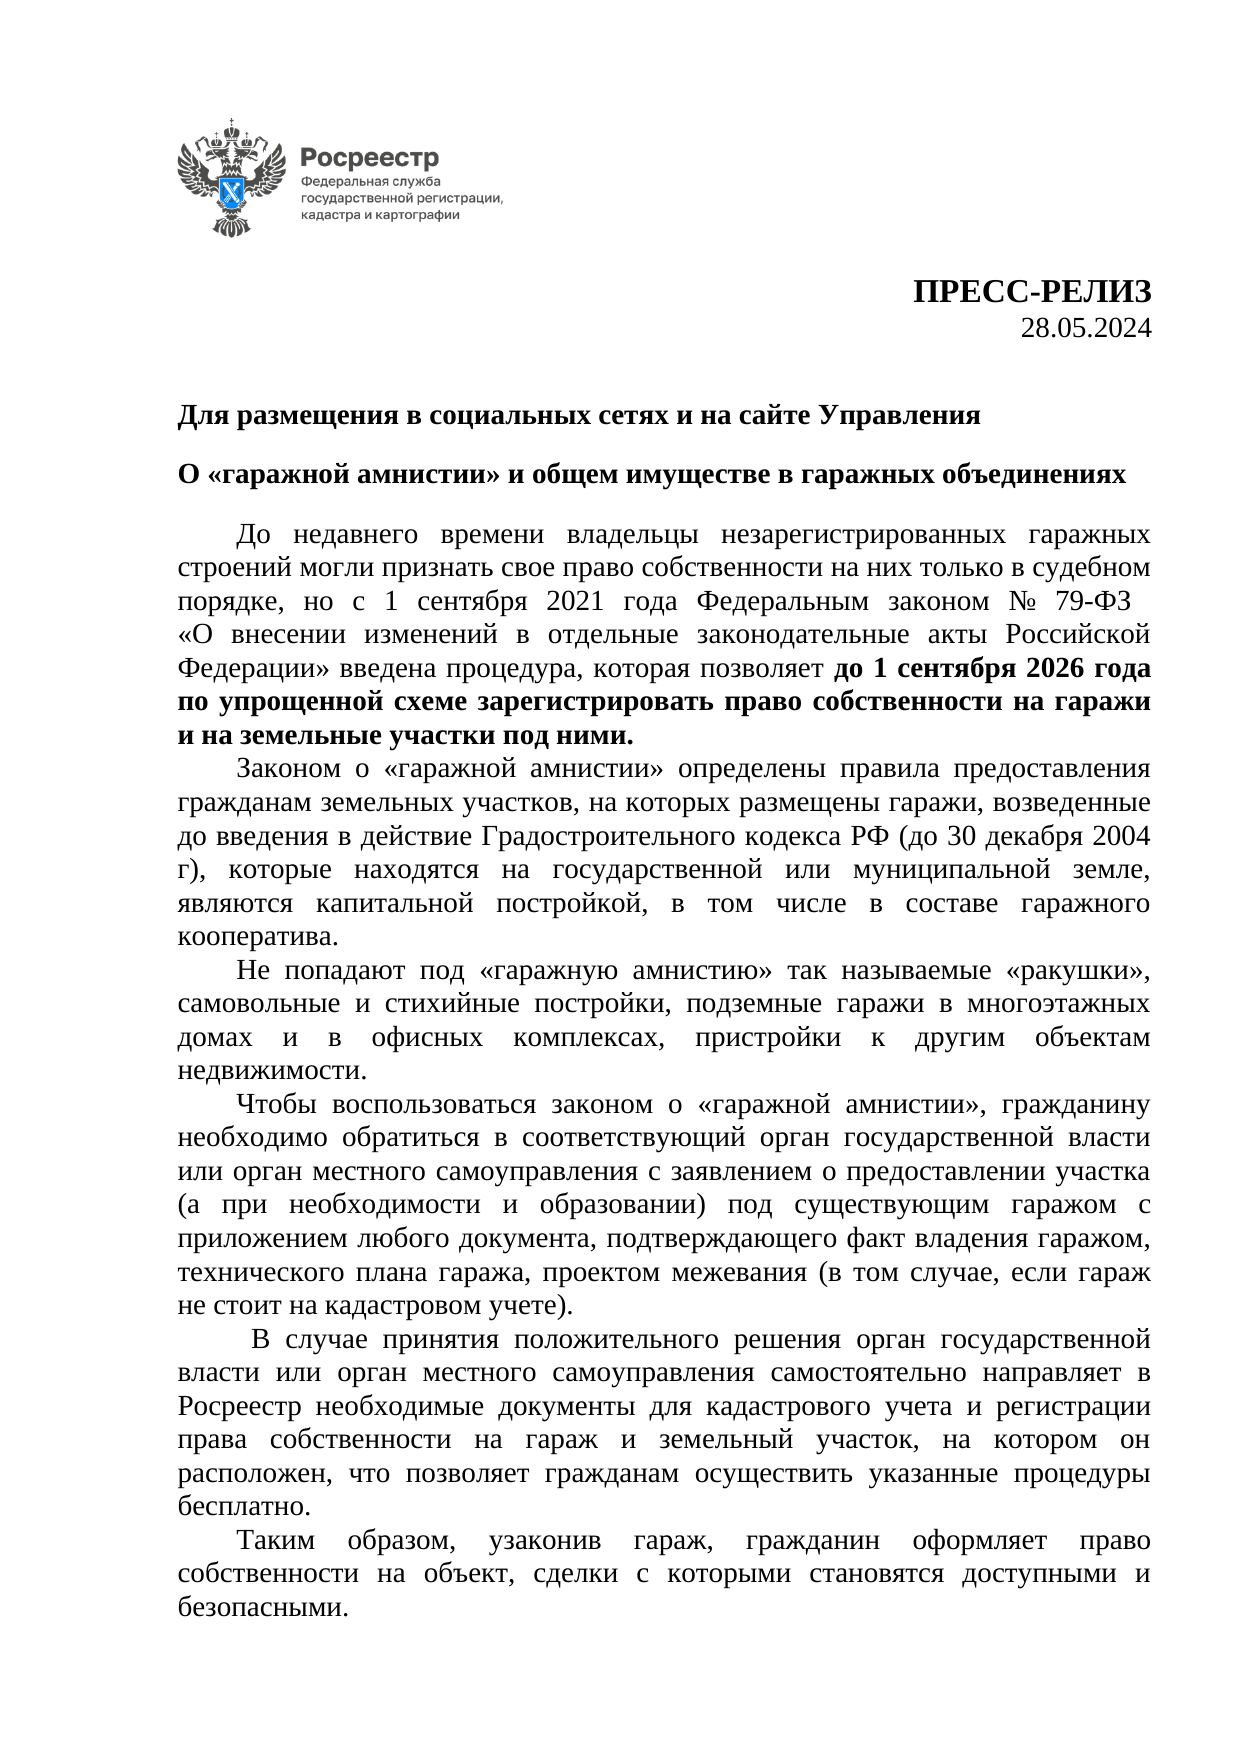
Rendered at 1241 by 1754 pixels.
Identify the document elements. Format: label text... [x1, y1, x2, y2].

text Законом о «гаражной амнистии» определены правила предоставления гражданам земельных участков, на которых размещены гаражи, возведенные до введения в действие Градостроительного кодекса РФ (до 30 декабря 2004 г), которые находятся на государственной или муниципальной земле, являются капитальной постройкой, в том числе в составе гаражного кооператива. [177, 751, 1152, 952]
text До недавнего времени владельцы незарегистрированных гаражных строений могли признать свое право собственности на них только в судебном порядке, но с 1 сентября 2021 года Федеральным законом № 79-ФЗ «О внесении изменений в отдельные законодательные акты Российской Федерации» введена процедура, которая позволяет до 1 сентября 2026 года по упрощенной схеме зарегистрировать право собственности на гаражи и на земельные участки под ними. [177, 516, 1152, 751]
text ПРЕСС-РЕЛИЗ [177, 271, 1152, 310]
text Не попадают под «гаражную амнистию» так называемые «ракушки», самовольные и стихийные постройки, подземные гаражи в многоэтажных домах и в офисных комплексах, пристройки к другим объектам недвижимости. [177, 952, 1152, 1086]
text Таким образом, узаконив гараж, гражданин оформляет право собственности на объект, сделки с которыми становятся доступными и безопасными. [177, 1522, 1152, 1623]
text 28.05.2024 [177, 310, 1152, 343]
text В случае принятия положительного решения орган государственной власти или орган местного самоуправления самостоятельно направляет в Росреестр необходимые документы для кадастрового учета и регистрации права собственности на гараж и земельный участок, на котором он расположен, что позволяет гражданам осуществить указанные процедуры бесплатно. [177, 1321, 1152, 1522]
picture [177, 118, 503, 238]
text Для размещения в социальных сетях и на сайте Управления [177, 397, 1152, 431]
text О «гаражной амнистии» и общем имуществе в гаражных объединениях [177, 456, 1152, 490]
text Чтобы воспользоваться законом о «гаражной амнистии», гражданину необходимо обратиться в соответствующий орган государственной власти или орган местного самоуправления с заявлением о предоставлении участка (а при необходимости и образовании) под существующим гаражом с приложением любого документа, подтверждающего факт владения гаражом, технического плана гаража, проектом межевания (в том случае, если гараж не стоит на кадастровом учете). [177, 1086, 1152, 1321]
